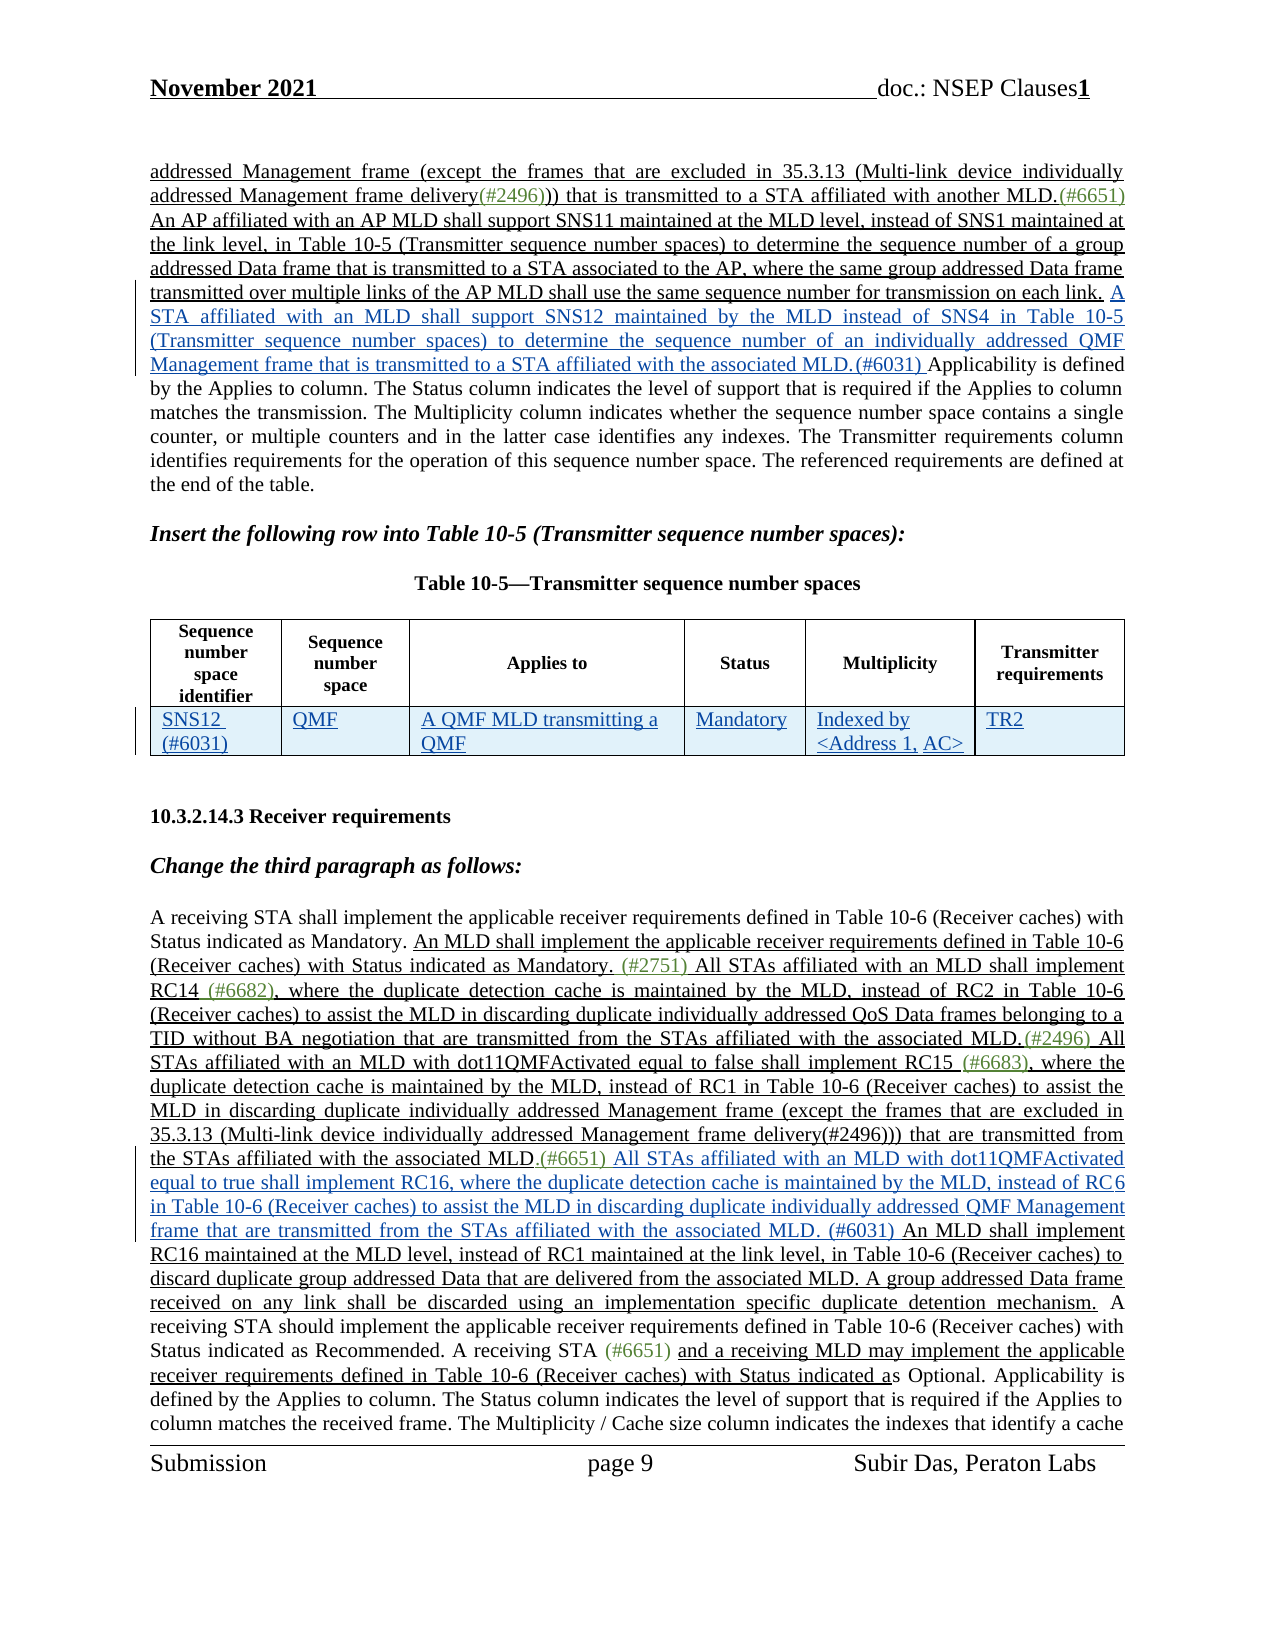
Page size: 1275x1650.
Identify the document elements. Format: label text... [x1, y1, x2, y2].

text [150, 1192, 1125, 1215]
text Change the third paragraph as follows: [150, 853, 1125, 879]
table_header Sequence number space identifier [151, 620, 281, 706]
table_header Status [685, 620, 805, 706]
table_header Transmitter requirements [976, 620, 1124, 706]
text Insert the following row into Table 10-5 (Transmitter sequence number spaces): [150, 520, 1125, 547]
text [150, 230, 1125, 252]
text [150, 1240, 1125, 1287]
text Table 10-5—Transmitter sequence number spaces [150, 571, 1125, 595]
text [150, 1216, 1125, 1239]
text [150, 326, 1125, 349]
table_header Multiplicity [806, 620, 974, 706]
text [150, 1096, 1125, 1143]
table_header Applies to [410, 620, 684, 706]
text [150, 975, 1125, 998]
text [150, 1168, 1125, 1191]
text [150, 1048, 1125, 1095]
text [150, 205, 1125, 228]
text 10.3.2.14.3 Receiver requirements [150, 804, 1125, 828]
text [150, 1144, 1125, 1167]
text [150, 1288, 1125, 1435]
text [150, 159, 1125, 204]
table_header Sequence number space [282, 620, 409, 706]
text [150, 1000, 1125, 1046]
